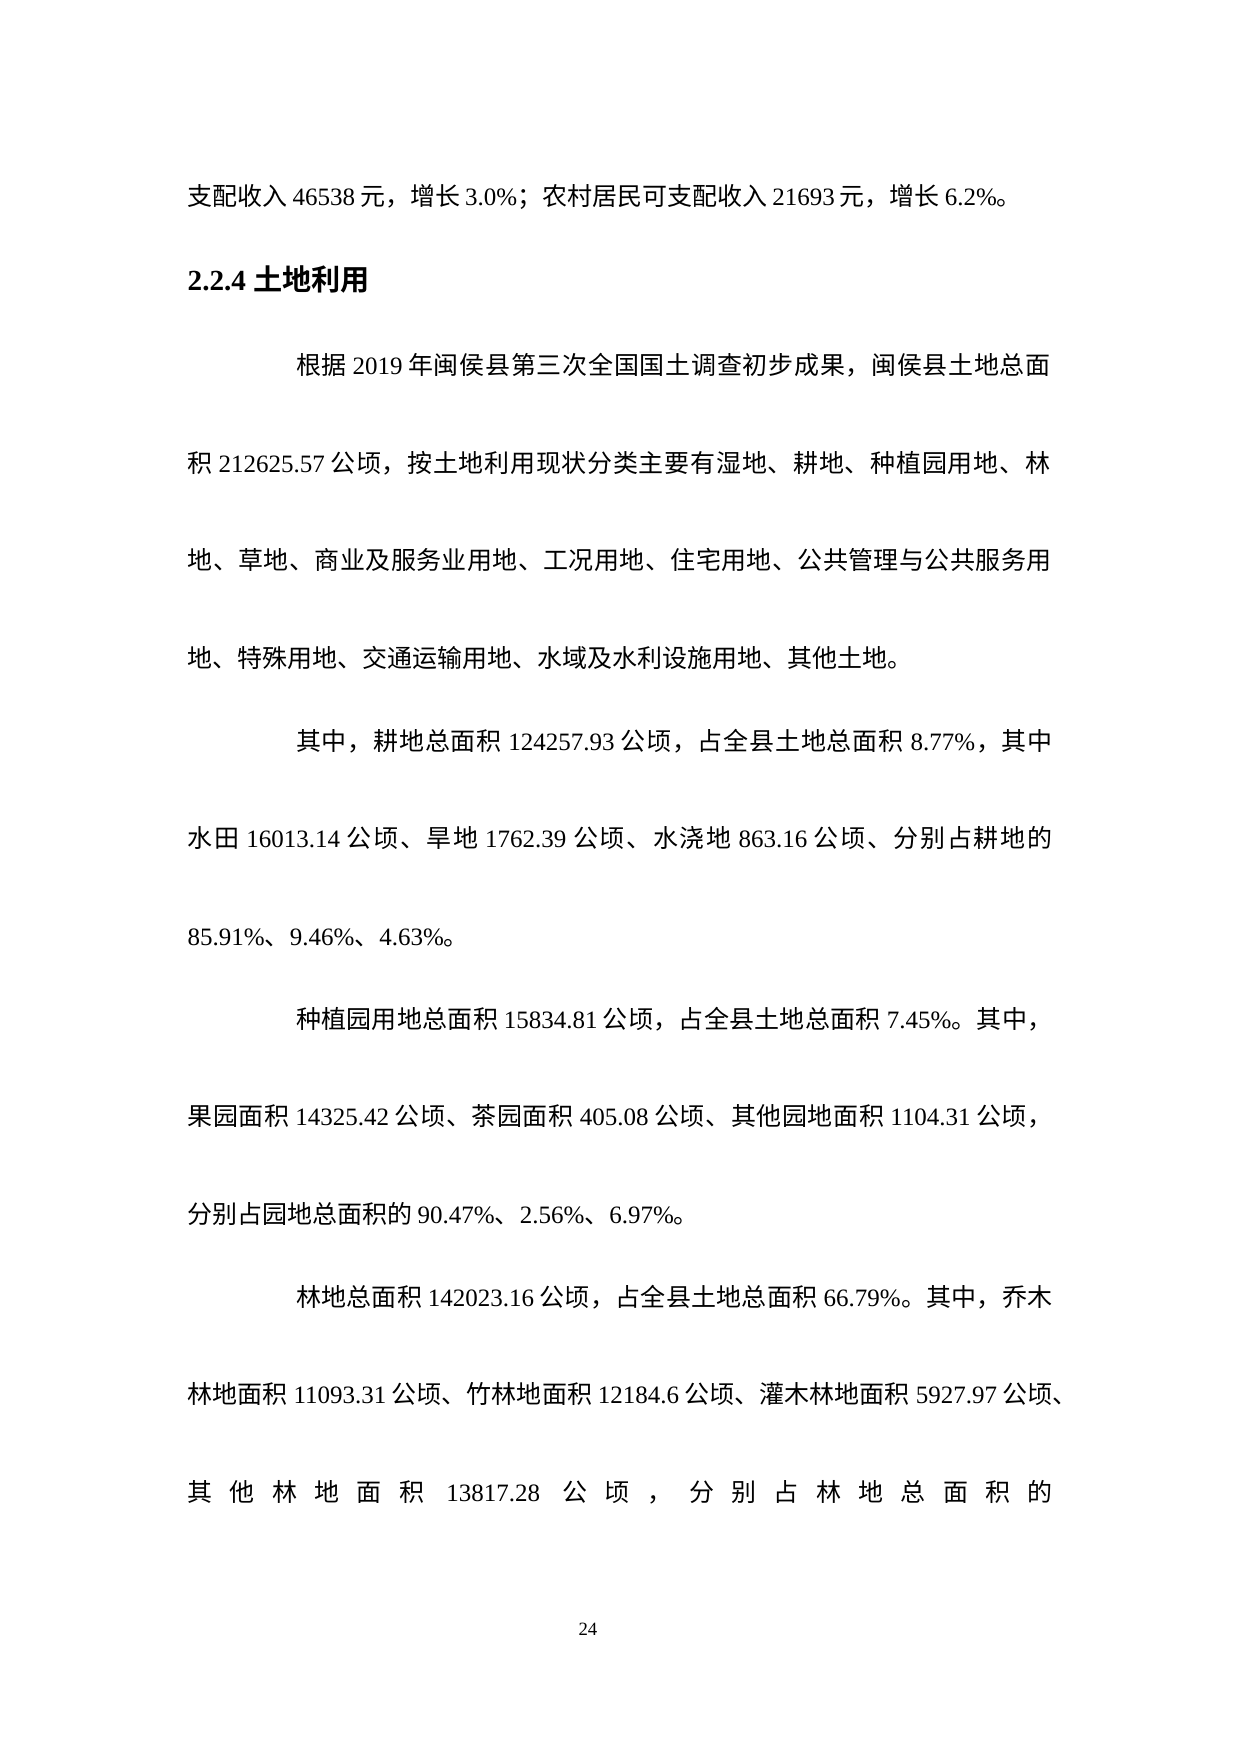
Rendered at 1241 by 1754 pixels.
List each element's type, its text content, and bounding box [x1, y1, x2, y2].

text 种植园用地总面积15834.81公顷，占全县土地总面积7.45%。其中，果园面积14325.42公顷、茶园面积405.08公顷、其他园地面积1104.31公顷，分别占园地总面积的90.47%、2.56%、6.97%。 [187, 985, 1053, 1245]
text 根据2019年闽侯县第三次全国国土调查初步成果，闽侯县土地总面积212625.57公顷，按土地利用现状分类主要有湿地、耕地、种植园用地、林地、草地、商业及服务业用地、工况用地、住宅用地、公共管理与公共服务用地、特殊用地、交通运输用地、水域及水利设施用地、其他土地。 [187, 331, 1053, 689]
subtitle 2.2.4 土地利用 [187, 245, 1053, 310]
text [187, 162, 1053, 227]
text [187, 1263, 1053, 1523]
text 其中，耕地总面积124257.93公顷，占全县土地总面积8.77%，其中水田16013.14公顷、旱地1762.39公顷、水浇地863.16公顷、分别占耕地的85.91%、9.46%、4.63%。 [187, 707, 1053, 967]
